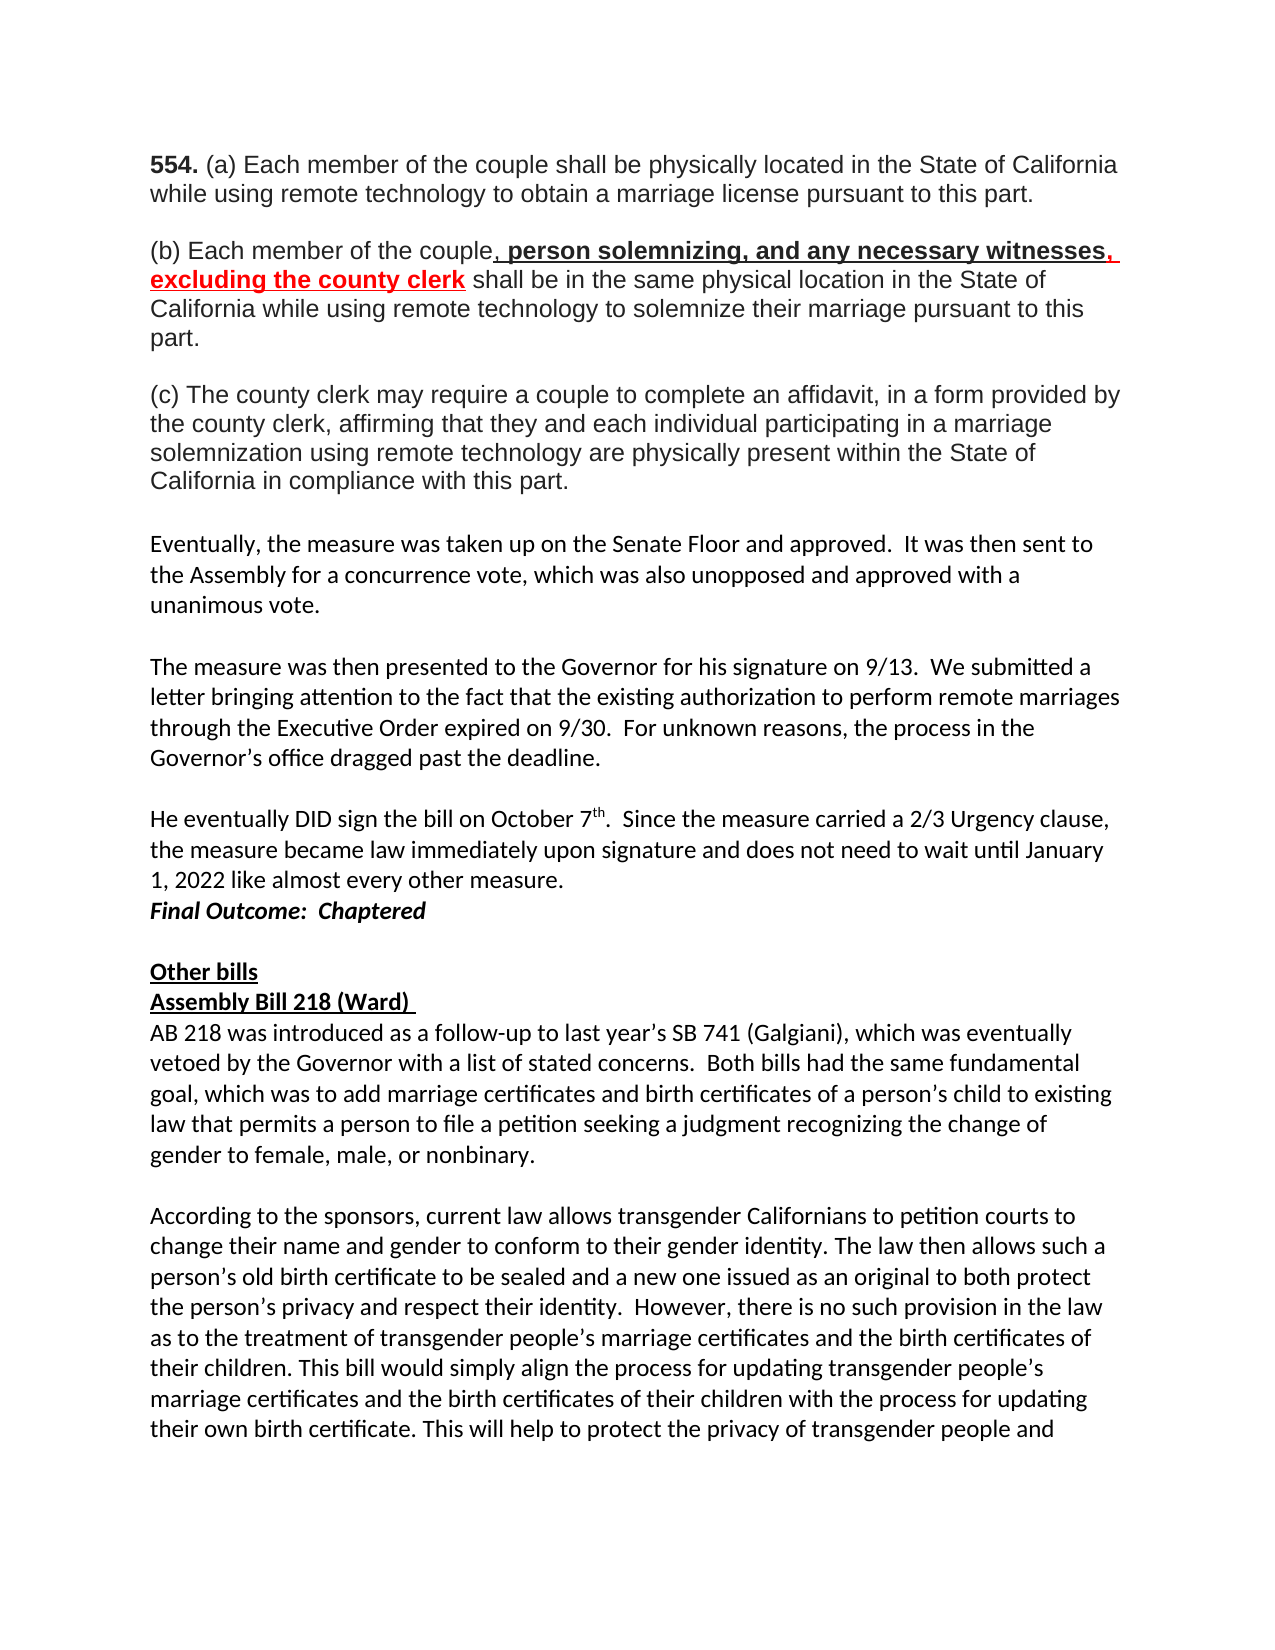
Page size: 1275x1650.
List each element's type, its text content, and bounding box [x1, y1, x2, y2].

text (b) Each member of the couple, person solemnizing, and any necessary witnesses, excluding the county clerk shall be in the same physical location in the State of California while using remote technology to solemnize their marriage pursuant to this part. [150, 236, 1125, 351]
text He eventually DID sign the bill on October 7th. Since the measure carried a 2/3 Urgency clause, the measure became law immediately upon signature and does not need to wait until January 1, 2022 like almost every other measure. [150, 803, 1125, 895]
text AB 218 was introduced as a follow-up to last year’s SB 741 (Galgiani), which was eventually vetoed by the Governor with a list of stated concerns. Both bills had the same fundamental goal, which was to add marriage certificates and birth certificates of a person’s child to existing law that permits a person to file a petition seeking a judgment recognizing the change of gender to female, male, or nonbinary. [150, 1017, 1125, 1169]
text Assembly Bill 218 (Ward) [150, 986, 1125, 1017]
text Other bills [150, 956, 1125, 986]
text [150, 1200, 1125, 1444]
text (c) The county clerk may require a couple to complete an affidavit, in a form provided by the county clerk, affirming that they and each individual participating in a marriage solemnization using remote technology are physically present within the State of California in compliance with this part. [150, 380, 1125, 495]
text Final Outcome: Chaptered [150, 895, 1125, 925]
text The measure was then presented to the Governor for his signature on 9/13. We submitted a letter bringing attention to the fact that the existing authorization to perform remote marriages through the Executive Order expired on 9/30. For unknown reasons, the process in the Governor’s office dragged past the deadline. [150, 651, 1125, 773]
text Eventually, the measure was taken up on the Senate Floor and approved. It was then sent to the Assembly for a concurrence vote, which was also unopposed and approved with a unanimous vote. [150, 528, 1125, 620]
text 554. (a) Each member of the couple shall be physically located in the State of California while using remote technology to obtain a marriage license pursuant to this part. [150, 150, 1125, 207]
